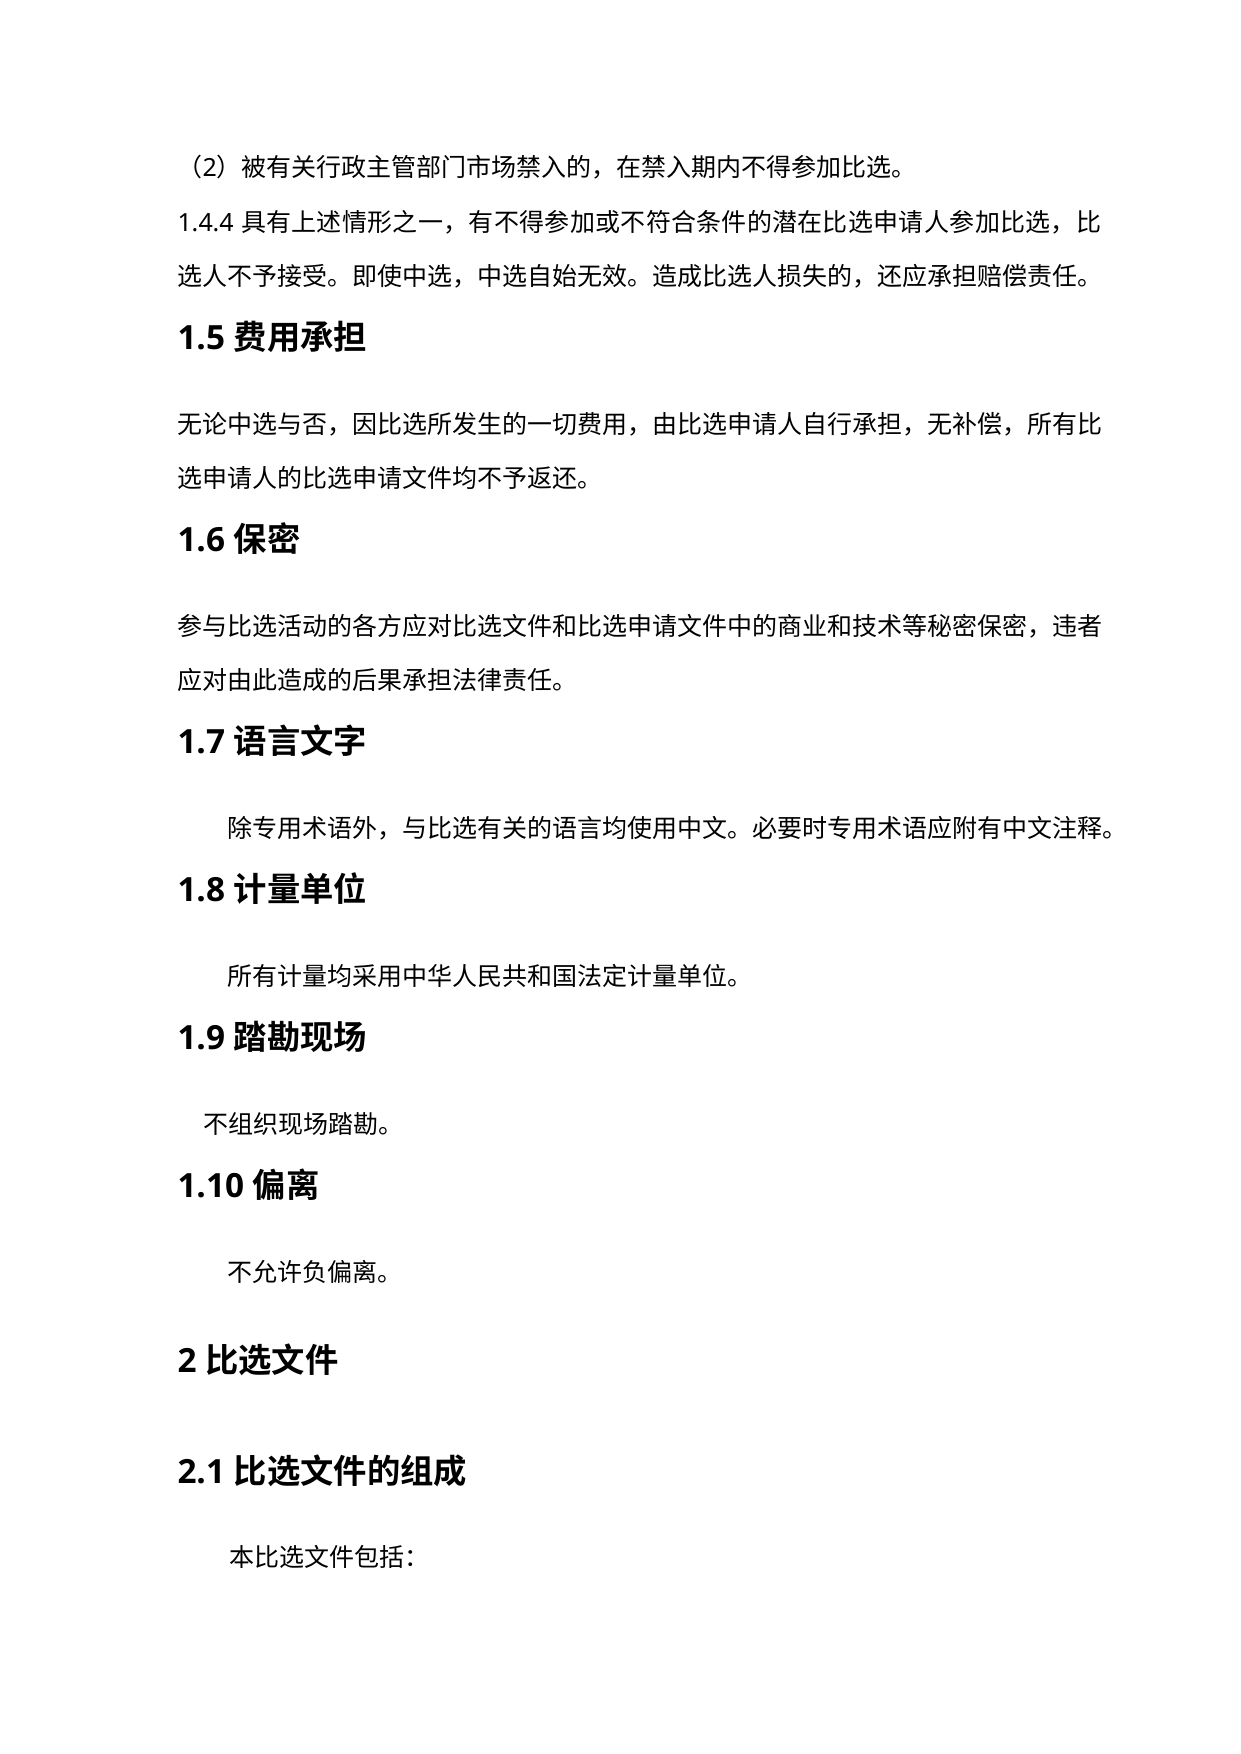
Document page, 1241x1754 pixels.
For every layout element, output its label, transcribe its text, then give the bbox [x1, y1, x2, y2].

text 所有计量均采用中华人民共和国法定计量单位。 [177, 956, 1104, 993]
text （2）被有关行政主管部门市场禁入的，在禁入期内不得参加比选。 [177, 148, 1104, 184]
text 2 比选文件 [177, 1333, 1104, 1382]
text 不允许负偏离。 [177, 1252, 1104, 1288]
text 无论中选与否，因比选所发生的一切费用，由比选申请人自行承担，无补偿，所有比选申请人的比选申请文件均不予返还。 [177, 404, 1104, 495]
text 本比选文件包括： [229, 1538, 1104, 1574]
text 1.4.4 具有上述情形之一，有不得参加或不符合条件的潜在比选申请人参加比选，比选人不予接受。即使中选，中选自始无效。造成比选人损失的，还应承担赔偿责任。 [177, 202, 1104, 293]
text 不组织现场踏勘。 [177, 1104, 1104, 1141]
text 1.7 语言文字 [177, 715, 1104, 764]
text 1.5 费用承担 [177, 311, 1104, 359]
text 1.8 计量单位 [177, 863, 1104, 911]
text 1.6 保密 [177, 513, 1104, 561]
text 1.9 踏勘现场 [177, 1011, 1104, 1059]
text 2.1 比选文件的组成 [177, 1444, 1104, 1493]
text 1.10 偏离 [177, 1159, 1104, 1207]
text 参与比选活动的各方应对比选文件和比选申请文件中的商业和技术等秘密保密，违者应对由此造成的后果承担法律责任。 [177, 606, 1104, 697]
text 除专用术语外，与比选有关的语言均使用中文。必要时专用术语应附有中文注释。 [177, 809, 1104, 845]
